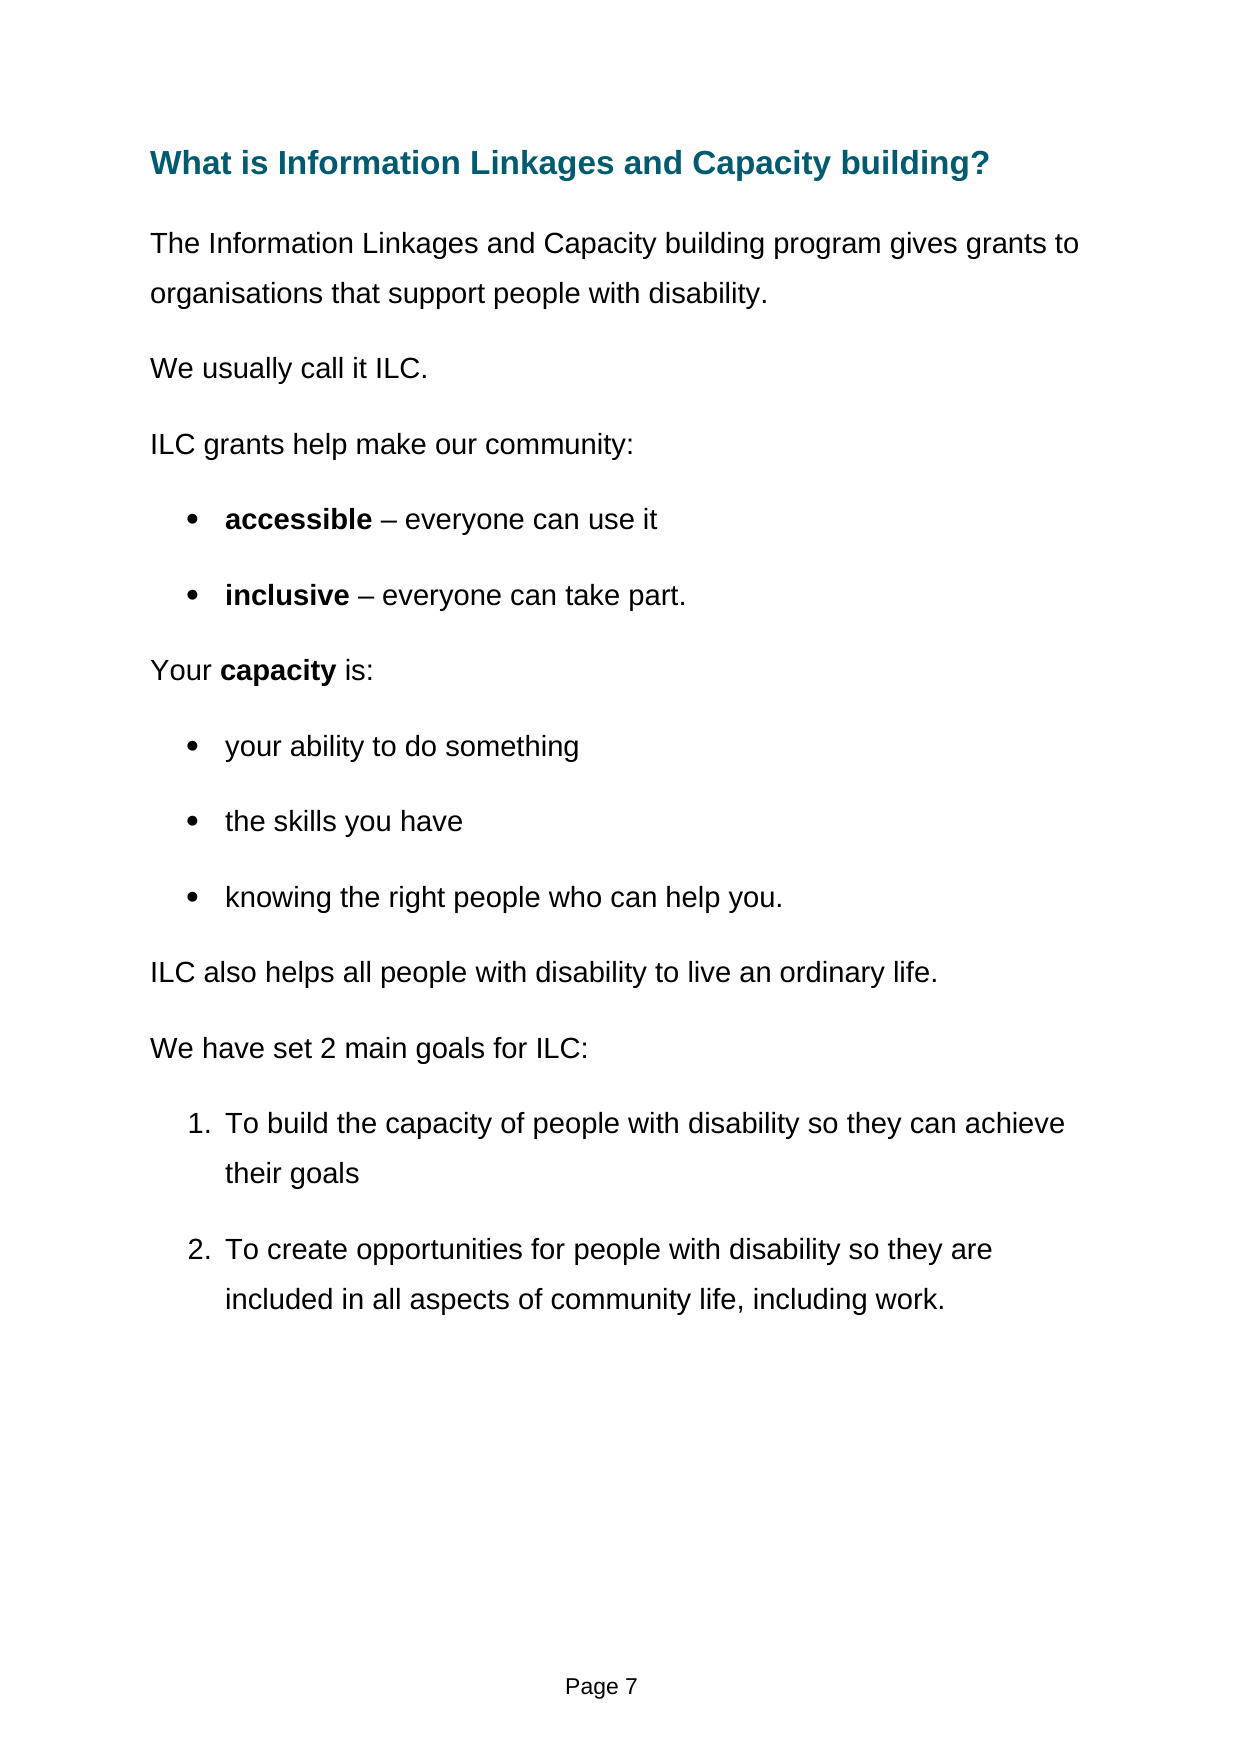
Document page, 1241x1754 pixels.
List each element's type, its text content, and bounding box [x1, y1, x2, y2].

text The Information Linkages and Capacity building program gives grants to organisations that support people with disability. [150, 226, 1090, 309]
list accessible – everyone can use it [187, 502, 1090, 536]
text ILC grants help make our community: [150, 427, 1090, 460]
list the skills you have [187, 804, 1090, 838]
text We have set 2 main goals for ILC: [150, 1031, 1090, 1064]
text We usually call it ILC. [150, 351, 1090, 385]
list your ability to do something [187, 728, 1090, 762]
text ILC also helps all people with disability to live an ordinary life. [150, 955, 1090, 989]
list To build the capacity of people with disability so they can achieve their goals [187, 1106, 1090, 1190]
list knowing the right people who can help you. [187, 880, 1090, 913]
text Your capacity is: [150, 653, 1090, 687]
list To create opportunities for people with disability so they are included in all aspects of community life, including work. [187, 1232, 1090, 1316]
subtitle What is Information Linkages and Capacity building? [150, 143, 1090, 182]
list inclusive – everyone can take part. [187, 578, 1090, 611]
